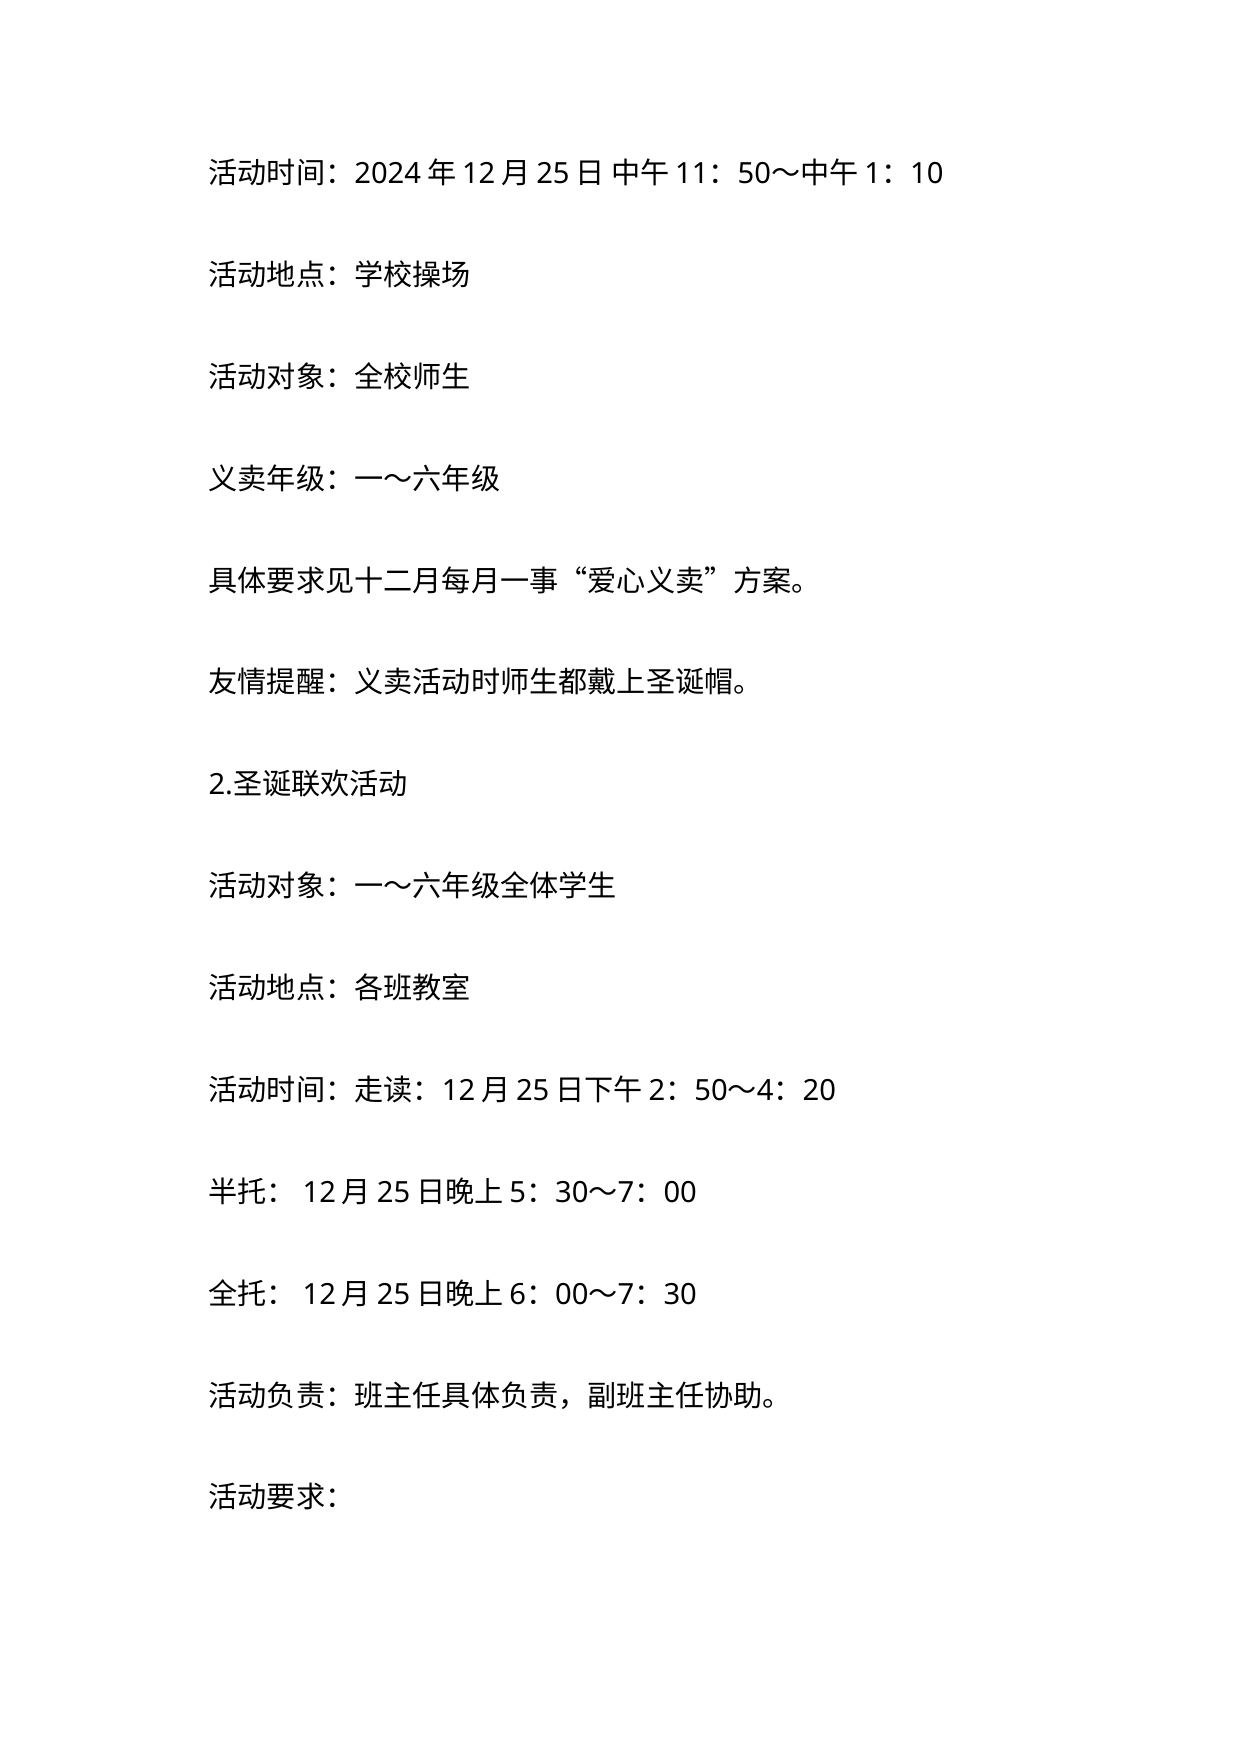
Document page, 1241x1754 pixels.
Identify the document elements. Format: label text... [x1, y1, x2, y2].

text 活动负责：班主任具体负责，副班主任协助。 [150, 1372, 1090, 1414]
text 活动地点：学校操场 [150, 252, 1090, 294]
text 活动时间：2024年12月25日 中午11：50～中午1：10 [150, 150, 1090, 192]
text 全托： 12月25日晚上6：00～7：30 [150, 1270, 1090, 1313]
text 具体要求见十二月每月一事“爱心义卖”方案。 [150, 557, 1090, 599]
text 友情提醒：义卖活动时师生都戴上圣诞帽。 [150, 659, 1090, 701]
text 活动对象：一～六年级全体学生 [150, 863, 1090, 905]
text 活动对象：全校师生 [150, 354, 1090, 396]
text 半托： 12月25日晚上5：30～7：00 [150, 1168, 1090, 1211]
text 活动时间：走读：12月25日下午2：50～4：20 [150, 1066, 1090, 1109]
text 活动地点：各班教室 [150, 964, 1090, 1007]
text 义卖年级：一～六年级 [150, 456, 1090, 498]
text 活动要求： [150, 1474, 1090, 1516]
text 2.圣诞联欢活动 [150, 761, 1090, 803]
